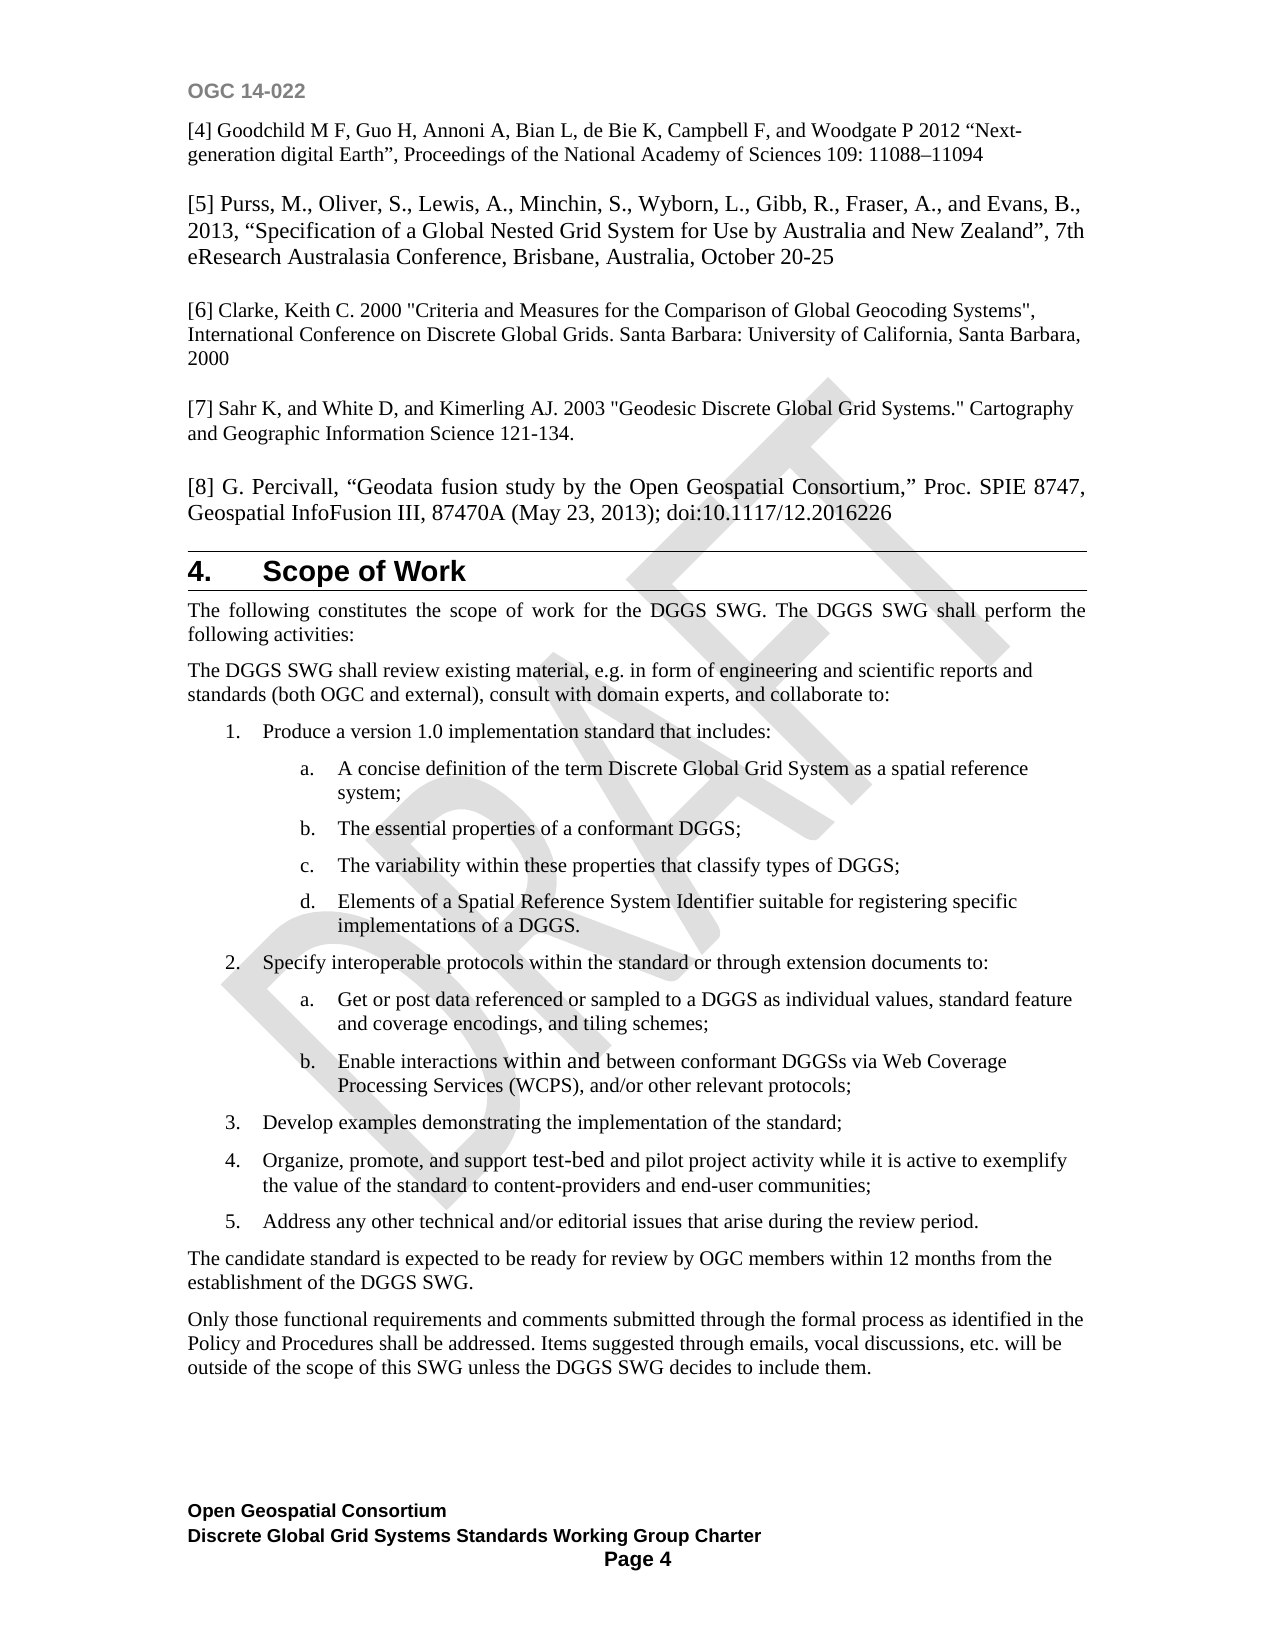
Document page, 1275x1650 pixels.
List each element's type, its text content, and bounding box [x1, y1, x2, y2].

list The essential properties of a conformant DGGS; [300, 816, 1087, 840]
list The variability within these properties that classify types of DGGS; [300, 853, 1087, 877]
list Specify interoperable protocols within the standard or through extension documents to: [225, 950, 1087, 974]
text The DGGS SWG shall review existing material, e.g. in form of engineering and scientific reports and standards (both OGC and external), consult with domain experts, and collaborate to: [187, 658, 1087, 706]
text [4] Goodchild M F, Guo H, Annoni A, Bian L, de Bie K, Campbell F, and Woodgate P 2012 “Next-generation digital Earth”, Proceedings of the National Academy of Sciences 109: 11088–11094 [187, 118, 1087, 166]
list Elements of a Spatial Reference System Identifier suitable for registering specific implementations of a DGGS. [300, 889, 1087, 937]
list A concise definition of the term Discrete Global Grid System as a spatial reference system; [300, 756, 1087, 804]
text Only those functional requirements and comments submitted through the formal process as identified in the Policy and Procedures shall be addressed. Items suggested through emails, vocal discussions, etc. will be outside of the scope of this SWG unless the DGGS SWG decides to include them. [187, 1307, 1087, 1379]
text [6] Clarke, Keith C. 2000 "Criteria and Measures for the Comparison of Global Geocoding Systems", International Conference on Discrete Global Grids. Santa Barbara: University of California, Santa Barbara, 2000 [187, 296, 1087, 370]
list Get or post data referenced or sampled to a DGGS as individual values, standard feature and coverage encodings, and tiling schemes; [300, 986, 1087, 1034]
list Produce a version 1.0 implementation standard that includes: [225, 719, 1087, 743]
list Address any other technical and/or editorial issues that arise during the review period. [225, 1209, 1087, 1233]
text The candidate standard is expected to be ready for review by OGC members within 12 months from the establishment of the DGGS SWG. [187, 1246, 1087, 1294]
list Develop examples demonstrating the implementation of the standard; [225, 1110, 1087, 1134]
text The following constitutes the scope of work for the DGGS SWG. The DGGS SWG shall perform the following activities: [187, 598, 1087, 646]
subtitle Scope of Work [187, 552, 1087, 591]
list Organize, promote, and support test-bed and pilot project activity while it is active to exemplify the value of the standard to content-providers and end-user communities; [225, 1147, 1087, 1197]
list Enable interactions within and between conformant DGGSs via Web Coverage Processing Services (WCPS), and/or other relevant protocols; [300, 1047, 1087, 1097]
text [7] Sahr K, and White D, and Kimerling AJ. 2003 "Geodesic Discrete Global Grid Systems." Cartography and Geographic Information Science 121-134. [187, 394, 1087, 445]
text [5] Purss, M., Oliver, S., Lewis, A., Minchin, S., Wyborn, L., Gibb, R., Fraser, A., and Evans, B., 2013, “Specification of a Global Nested Grid System for Use by Australia and New Zealand”, 7th eResearch Australasia Conference, Brisbane, Australia, October 20-25 [187, 190, 1087, 269]
text [8] G. Percivall, “Geodata fusion study by the Open Geospatial Consortium,” Proc. SPIE 8747, Geospatial InfoFusion III, 87470A (May 23, 2013); doi:10.1117/12.2016226 [187, 473, 1087, 526]
